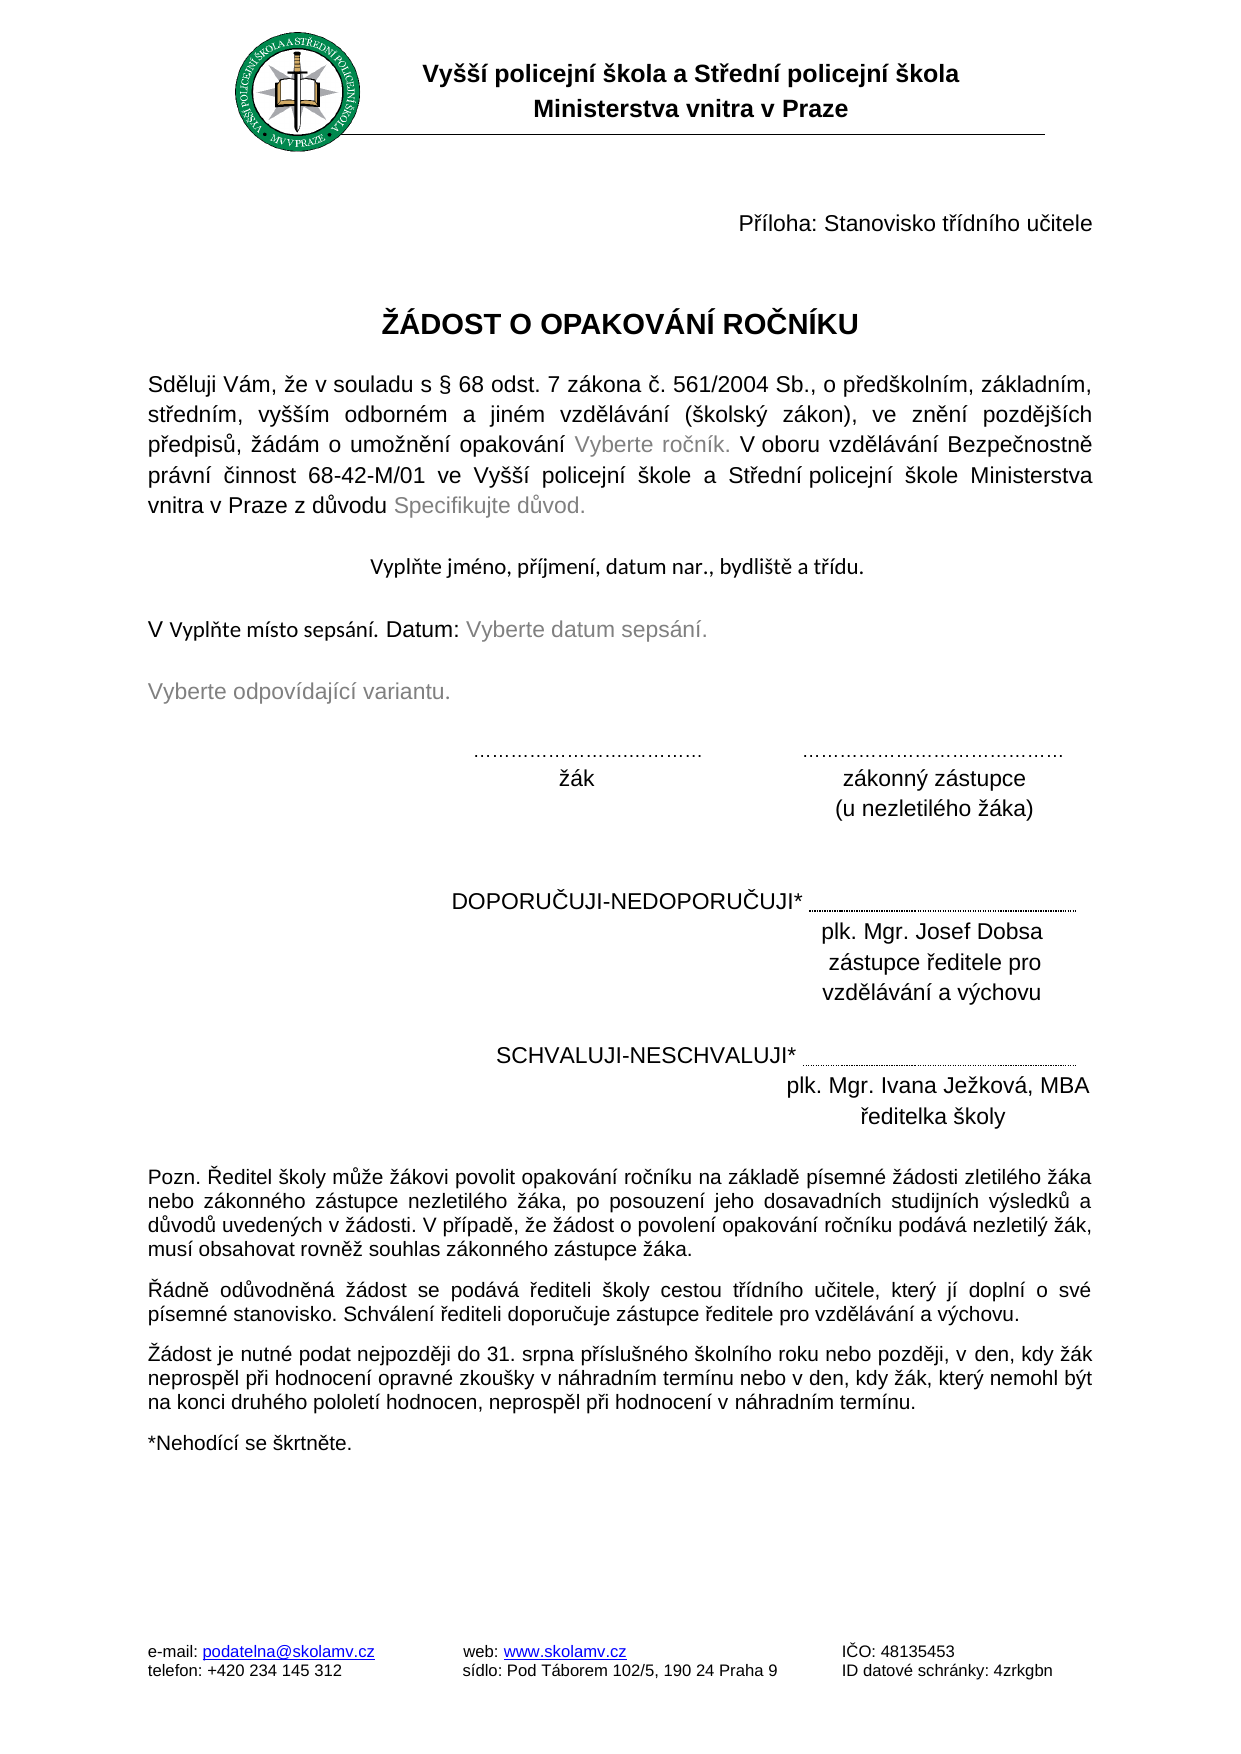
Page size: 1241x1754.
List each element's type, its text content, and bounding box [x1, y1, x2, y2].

text DOPORUČUJI-NEDOPORUČUJI* [148, 888, 1093, 914]
text plk. Mgr. Ivana Ježková, MBA [148, 1072, 1093, 1098]
text SCHVALUJI-NESCHVALUJI* [148, 1042, 1093, 1068]
text ředitelka školy [148, 1103, 1093, 1129]
text V Datum: [148, 615, 1093, 643]
text *Nehodící se škrtněte. [148, 1431, 1093, 1455]
text Příloha: Stanovisko třídního učitele [148, 210, 1093, 236]
text Žádost je nutné podat nejpozději do 31. srpna příslušného školního roku nebo později, v den, kdy žák neprospěl při hodnocení opravné zkoušky v náhradním termínu nebo v den, kdy žák, který nemohl být na konci druhého pololetí hodnocen, neprospěl při hodnocení v náhradním termínu. [148, 1342, 1093, 1414]
text …………………….………… …………………………………… žák zákonný zástupce [148, 739, 1093, 791]
text (u nezletilého žáka) [148, 795, 1093, 852]
text Sděluji Vám, že v souladu s § 68 odst. 7 zákona č. 561/2004 Sb., o předškolním, základním, středním, vyšším odborném a jiném vzdělávání (školský zákon), ve znění pozdějších předpisů, žádám o umožnění opakování V oboru vzdělávání Bezpečnostně právní činnost 68-42-M/01 ve Vyšší policejní škole a Střední policejní škole Ministerstva vnitra v Praze z důvodu [148, 371, 1093, 518]
text Řádně odůvodněná žádost se podává řediteli školy cestou třídního učitele, který jí doplní o své písemné stanovisko. Schválení řediteli doporučuje zástupce ředitele pro vzdělávání a výchovu. [148, 1278, 1093, 1326]
text vzdělávání a výchovu [148, 979, 1093, 1005]
text zástupce ředitele pro [148, 948, 1093, 975]
subtitle ŽÁDOST O OPAKOVÁNÍ ROČNÍKU [223, 307, 1018, 341]
text Pozn. Ředitel školy může žákovi povolit opakování ročníku na základě písemné žádosti zletilého žáka nebo zákonného zástupce nezletilého žáka, po posouzení jeho dosavadních studijních výsledků a důvodů uvedených v žádosti. V případě, že žádost o povolení opakování ročníku podává nezletilý žák, musí obsahovat rovněž souhlas zákonného zástupce žáka. [148, 1165, 1093, 1261]
text plk. Mgr. Josef Dobsa [148, 918, 1093, 944]
picture [218, 16, 377, 169]
